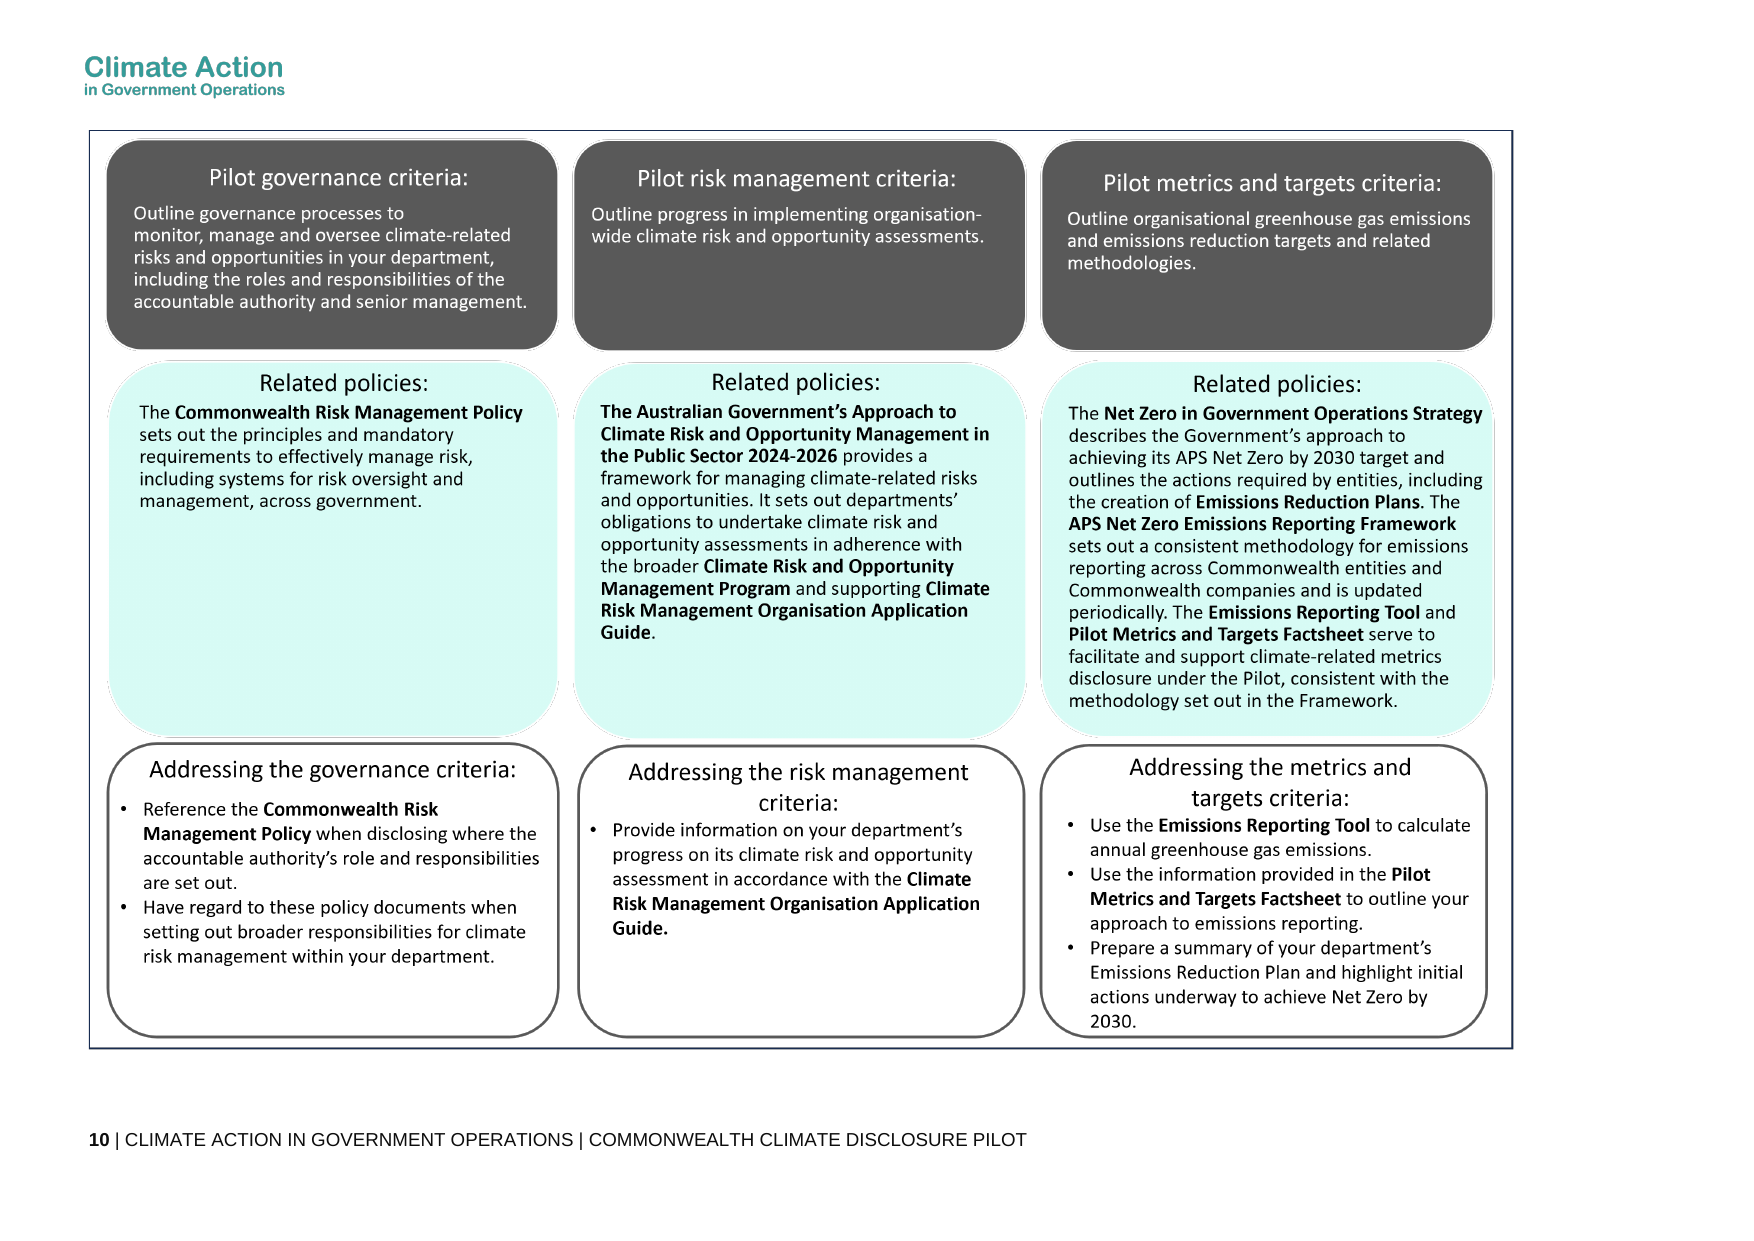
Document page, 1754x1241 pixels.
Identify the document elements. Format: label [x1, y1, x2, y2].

picture [81, 20, 1519, 1067]
